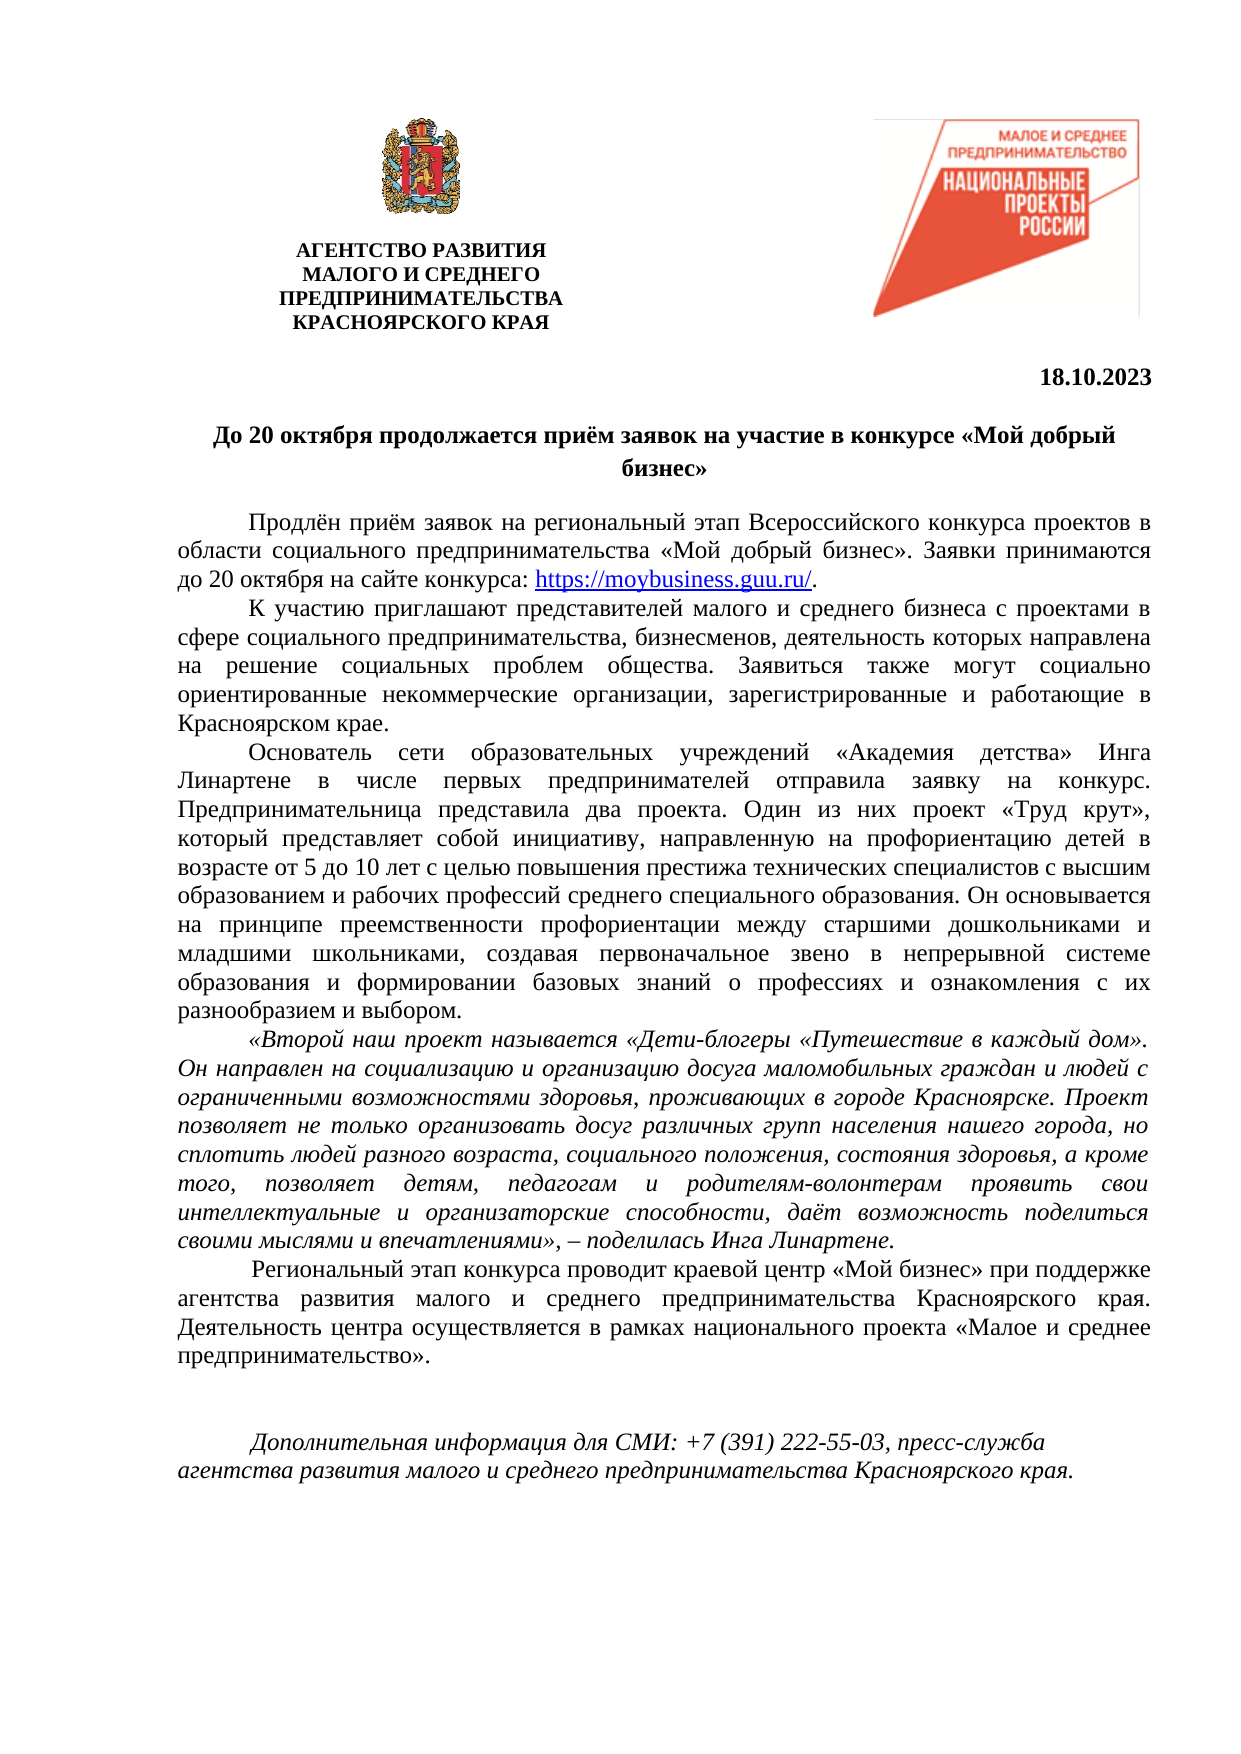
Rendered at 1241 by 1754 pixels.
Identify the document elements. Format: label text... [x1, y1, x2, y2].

text До 20 октября продолжается приём заявок на участие в конкурсе «Мой добрый бизнес» [177, 420, 1152, 482]
text Основатель сети образовательных учреждений «Академия детства» Инга Линартене в числе первых предпринимателей отправила заявку на конкурс. Предпринимательница представила два проекта. Один из них проект «Труд крут», который представляет собой инициативу, направленную на профориентацию детей в возрасте от 5 до 10 лет с целью повышения престижа технических специалистов с высшим образованием и рабочих профессий среднего специального образования. Он основывается на принципе преемственности профориентации между старшими дошкольниками и младшими школьниками, создавая первоначальное звено в непрерывной системе образования и формировании базовых знаний о профессиях и ознакомления с их разнообразием и выбором. [177, 737, 1152, 1024]
text Дополнительная информация для СМИ: +7 (391) 222-55-03, пресс-служба агентства развития малого и среднего предпринимательства Красноярского края. [177, 1427, 1152, 1484]
text «Второй наш проект называется «Дети-блогеры «Путешествие в каждый дом». Он направлен на социализацию и организацию досуга маломобильных граждан и людей с ограниченными возможностями здоровья, проживающих в городе Красноярске. Проект позволяет не только организовать досуг различных групп населения нашего города, но сплотить людей разного возраста, социального положения, состояния здоровья, а кроме того, позволяет детям, педагогам и родителям-волонтерам проявить свои интеллектуальные и организаторские способности, даёт возможность поделиться своими мыслями и впечатлениями», – поделилась Инга Линартене. [177, 1024, 1152, 1254]
text 18.10.2023 [177, 362, 1152, 391]
table_header АГЕНТСТВО РАЗВИТИЯ МАЛОГО И СРЕДНЕГО ПРЕДПРИНИМАТЕЛЬСТВА КРАСНОЯРСКОГО КРАЯ [177, 118, 665, 334]
picture [873, 118, 1141, 317]
text Продлён приём заявок на региональный этап Всероссийского конкурса проектов в области социального предпринимательства «Мой добрый бизнес». Заявки принимаются до 20 октября на сайте конкурса: https://moybusiness.guu.ru/. [177, 507, 1152, 593]
table_header [665, 118, 1152, 334]
text К участию приглашают представителей малого и среднего бизнеса с проектами в сфере социального предпринимательства, бизнесменов, деятельность которых направлена на решение социальных проблем общества. Заявиться также могут социально ориентированные некоммерческие организации, зарегистрированные и работающие в Красноярском крае. [177, 593, 1152, 737]
picture [382, 118, 460, 214]
text Региональный этап конкурса проводит краевой центр «Мой бизнес» при поддержке агентства развития малого и среднего предпринимательства Красноярского края. Деятельность центра осуществляется в рамках национального проекта «Малое и среднее предпринимательство». [177, 1254, 1152, 1369]
